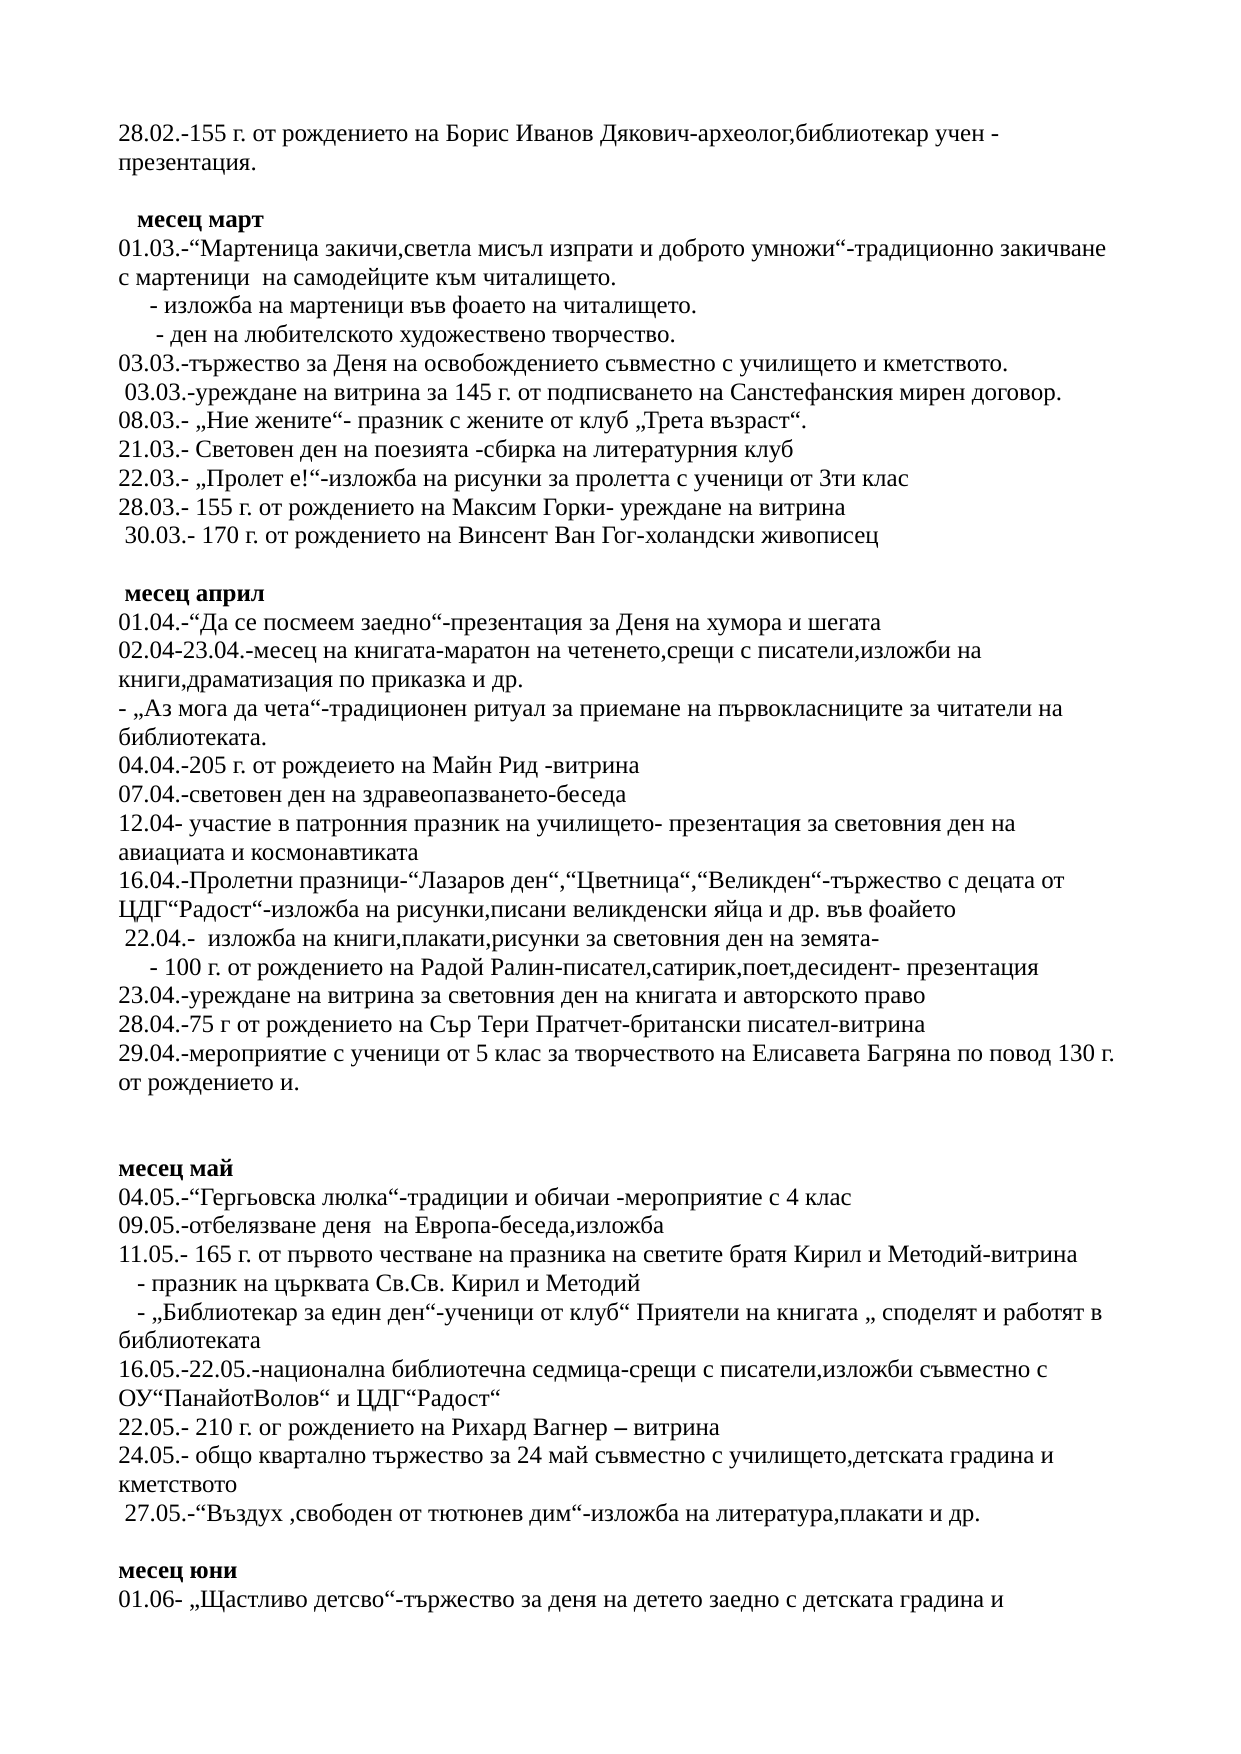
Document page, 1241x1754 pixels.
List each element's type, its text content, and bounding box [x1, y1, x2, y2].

text 27.05.-“Въздух ,свободен от тютюнев дим“-изложба на литература,плакати и др. [118, 1498, 1122, 1527]
text 01.03.-“Мартеница закичи,светла мисъл изпрати и доброто умножи“-традиционно закичване с мартеници на самодейците към читалището. [118, 233, 1122, 291]
text 28.03.- 155 г. от рождението на Максим Горки- уреждане на витрина [118, 492, 1122, 521]
text - изложба на мартеници във фоаето на читалището. [118, 291, 1122, 319]
text 30.03.- 170 г. от рождението на Винсент Ван Гог-холандски живописец [118, 521, 1122, 549]
text месец април [118, 578, 1122, 607]
text месец март [118, 204, 1122, 233]
text - 100 г. от рождението на Радой Ралин-писател,сатирик,поет,десидент- презентация [118, 952, 1122, 981]
text 08.03.- „Ние жените“- празник с жените от клуб „Трета възраст“. [118, 406, 1122, 434]
text 01.04.-“Да се посмеем заедно“-презентация за Деня на хумора и шегата [118, 607, 1122, 636]
text 16.05.-22.05.-национална библиотечна седмица-срещи с писатели,изложби съвместно с ОУ“ПанайотВолов“ и ЦДГ“Радост“ [118, 1354, 1122, 1412]
text 03.03.-тържество за Деня на освобождението съвместно с училището и кметството. [118, 348, 1122, 377]
text 12.04- участие в патронния празник на училището- презентация за световния ден на авиациата и космонавтиката [118, 808, 1122, 866]
text месец юни [118, 1556, 1122, 1584]
text - „Аз мога да чета“-традиционен ритуал за приемане на първокласниците за читатели на библиотеката. [118, 693, 1122, 751]
text 04.05.-“Гергьовска люлка“-традиции и обичаи -мероприятие с 4 клас [118, 1182, 1122, 1211]
text 24.05.- общо квартално тържество за 24 май съвместно с училището,детската градина и кметството [118, 1441, 1122, 1498]
text - ден на любителското художествено творчество. [118, 319, 1122, 348]
text - празник на църквата Св.Св. Кирил и Методий [118, 1268, 1122, 1297]
text 23.04.-уреждане на витрина за световния ден на книгата и авторското право [118, 981, 1122, 1009]
text 29.04.-мероприятие с ученици от 5 клас за творчеството на Елисавета Багряна по повод 130 г. от рождението и. [118, 1038, 1122, 1096]
text 22.04.- изложба на книги,плакати,рисунки за световния ден на земята- [118, 923, 1122, 952]
text 21.03.- Световен ден на поезията -сбирка на литературния клуб [118, 434, 1122, 463]
text 11.05.- 165 г. от първото честване на празника на светите братя Кирил и Методий-витрина [118, 1239, 1122, 1268]
text 03.03.-уреждане на витрина за 145 г. от подписването на Санстефанския мирен договор. [118, 377, 1122, 406]
text 22.05.- 210 г. ог рождението на Рихард Вагнер – витрина [118, 1412, 1122, 1441]
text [118, 1584, 1122, 1613]
text 28.04.-75 г от рождението на Сър Тери Пратчет-британски писател-витрина [118, 1009, 1122, 1038]
text 02.04-23.04.-месец на книгата-маратон на четенето,срещи с писатели,изложби на книги,драматизация по приказка и др. [118, 636, 1122, 693]
text месец май [118, 1153, 1122, 1182]
text 28.02.-155 г. от рождението на Борис Иванов Дякович-археолог,библиотекар учен -презентация. [118, 118, 1122, 176]
text 22.03.- „Пролет е!“-изложба на рисунки за пролетта с ученици от 3ти клас [118, 463, 1122, 492]
text 09.05.-отбелязване деня на Европа-беседа,изложба [118, 1211, 1122, 1239]
text 16.04.-Пролетни празници-“Лазаров ден“,“Цветница“,“Великден“-тържество с децата от ЦДГ“Радост“-изложба на рисунки,писани великденски яйца и др. във фоайето [118, 866, 1122, 923]
text 07.04.-световен ден на здравеопазването-беседа [118, 779, 1122, 808]
text 04.04.-205 г. от рождеието на Майн Рид -витрина [118, 751, 1122, 779]
text - „Библиотекар за един ден“-ученици от клуб“ Приятели на книгата „ споделят и работят в библиотеката [118, 1297, 1122, 1354]
